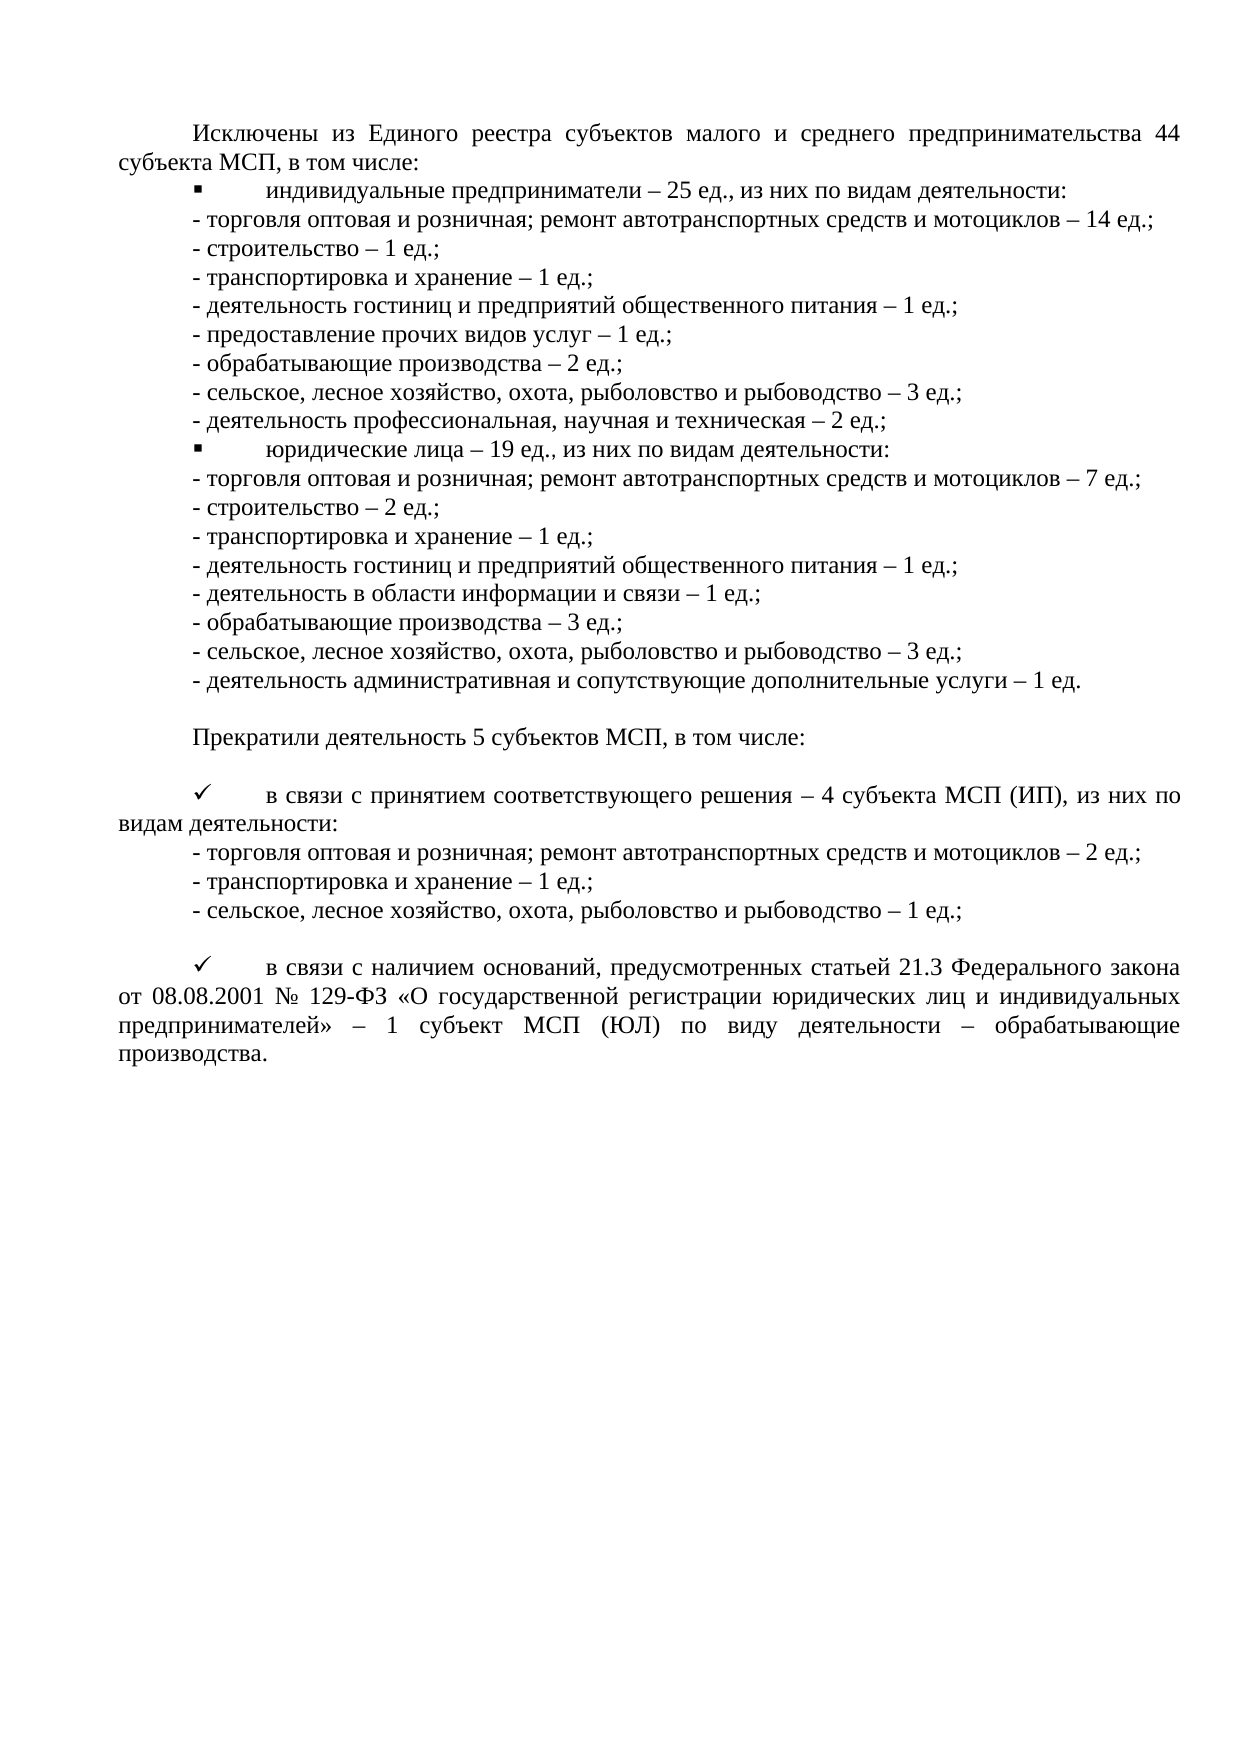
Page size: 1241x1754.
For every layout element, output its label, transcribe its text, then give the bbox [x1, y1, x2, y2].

text Исключены из Единого реестра субъектов малого и среднего предпринимательства 44 субъекта МСП, в том числе: [118, 118, 1181, 176]
list - деятельность гостиниц и предприятий общественного питания – 1 ед.; [192, 550, 1181, 578]
list - транспортировка и хранение – 1 ед.; [192, 521, 1181, 550]
list - транспортировка и хранение – 1 ед.; [192, 866, 1181, 895]
list - сельское, лесное хозяйство, охота, рыболовство и рыбоводство – 1 ед.; [192, 895, 1181, 923]
text - предоставление прочих видов услуг – 1 ед.; [118, 319, 1181, 348]
text - торговля оптовая и розничная; ремонт автотранспортных средств и мотоциклов – 14 ед.; [118, 204, 1181, 233]
text - строительство – 1 ед.; [118, 233, 1181, 262]
list юридические лица – 19 ед., из них по видам деятельности: [118, 434, 1181, 463]
list в связи с наличием оснований, предусмотренных статьей 21.3 Федерального закона от 08.08.2001 № 129-ФЗ «О государственной регистрации юридических лиц и индивидуальных предпринимателей» – 1 субъект МСП (ЮЛ) по виду деятельности – обрабатывающие производства. [118, 952, 1181, 1067]
text - обрабатывающие производства – 2 ед.; [118, 348, 1181, 377]
text Прекратили деятельность 5 субъектов МСП, в том числе: [118, 722, 1181, 751]
text - деятельность административная и сопутствующие дополнительные услуги – 1 ед. [118, 665, 1181, 693]
text - сельское, лесное хозяйство, охота, рыболовство и рыбоводство – 3 ед.; [118, 377, 1181, 406]
text - сельское, лесное хозяйство, охота, рыболовство и рыбоводство – 3 ед.; [118, 636, 1181, 665]
list - деятельность в области информации и связи – 1 ед.; [192, 578, 1181, 607]
list индивидуальные предприниматели – 25 ед., из них по видам деятельности: [118, 176, 1181, 204]
list - торговля оптовая и розничная; ремонт автотранспортных средств и мотоциклов – 7 ед.; [192, 463, 1181, 492]
text - деятельность гостиниц и предприятий общественного питания – 1 ед.; [118, 291, 1181, 319]
list в связи с принятием соответствующего решения – 4 субъекта МСП (ИП), из них по видам деятельности: [118, 780, 1181, 837]
text - транспортировка и хранение – 1 ед.; [118, 262, 1181, 291]
list - строительство – 2 ед.; [192, 492, 1181, 521]
text - деятельность профессиональная, научная и техническая – 2 ед.; [118, 406, 1181, 434]
list - обрабатывающие производства – 3 ед.; [192, 607, 1181, 636]
list - торговля оптовая и розничная; ремонт автотранспортных средств и мотоциклов – 2 ед.; [192, 837, 1181, 866]
